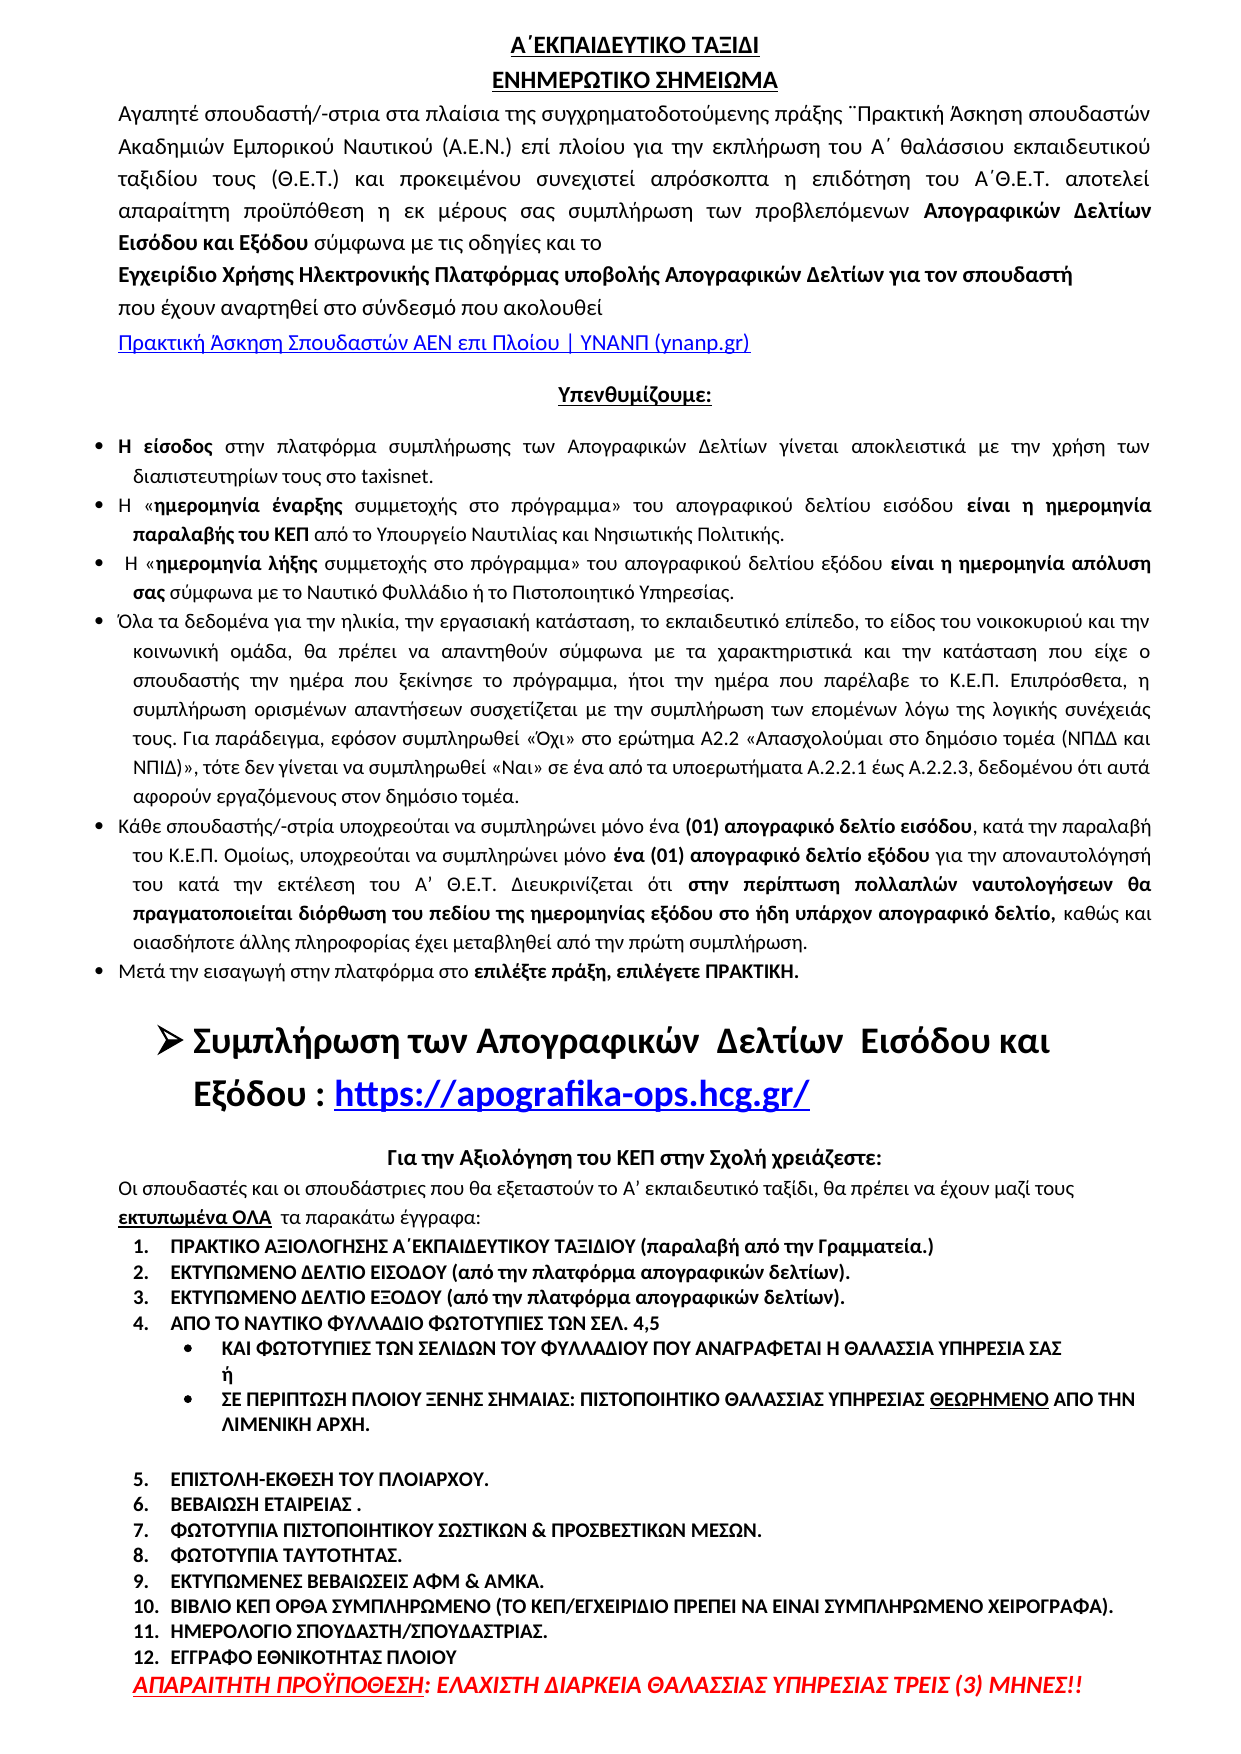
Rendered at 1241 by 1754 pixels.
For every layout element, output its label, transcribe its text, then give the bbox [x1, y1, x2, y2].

list ΣΕ ΠΕΡΙΠΤΩΣΗ ΠΛΟΙΟΥ ΞΕΝΗΣ ΣΗΜΑΙΑΣ: ΠΙΣΤΟΠΟΙΗΤΙΚΟ ΘΑΛΑΣΣΙΑΣ ΥΠΗΡΕΣΙΑΣ ΘΕΩΡΗΜΕΝΟ ΑΠΟ ΤΗΝ ΛΙΜΕΝΙΚΗ ΑΡΧΗ. [184, 1386, 1152, 1437]
list ΦΩΤΟΤΥΠΙΑ ΤΑΥΤΟΤΗΤΑΣ. [133, 1542, 1152, 1568]
text που έχουν αναρτηθεί στο σύνδεσμό που ακολουθεί [118, 293, 1152, 321]
text Οι σπουδαστές και οι σπουδάστριες που θα εξεταστούν το A’ εκπαιδευτικό ταξίδι, θα πρέπει να έχουν μαζί τους εκτυπωμένα ΟΛΑ τα παρακάτω έγγραφα: [118, 1175, 1152, 1230]
text Για την Αξιολόγηση του ΚΕΠ στην Σχολή χρειάζεστε: [118, 1143, 1152, 1171]
list Η είσοδος στην πλατφόρμα συμπλήρωσης των Απογραφικών Δελτίων γίνεται αποκλειστικά με την χρήση των διαπιστευτηρίων τους στο taxisnet. [95, 434, 1152, 488]
list ΒΙΒΛΙΟ ΚΕΠ ΟΡΘΑ ΣΥΜΠΛΗΡΩΜΕΝΟ (ΤΟ ΚΕΠ/ΕΓΧΕΙΡΙΔΙΟ ΠΡΕΠΕΙ ΝΑ ΕΙΝΑΙ ΣΥΜΠΛΗΡΩΜΕΝΟ ΧΕΙΡΟΓΡΑΦΑ). [133, 1593, 1152, 1619]
text Πρακτική Άσκηση Σπουδαστών ΑΕΝ επι Πλοίου | ΥΝΑΝΠ (ynanp.gr) [118, 328, 1152, 356]
list Συμπλήρωση των Απογραφικών Δελτίων Εισόδου και Εξόδου : https://apografika-ops.hcg.gr/ [156, 1017, 1152, 1116]
text Εγχειρίδιο Χρήσης Ηλεκτρονικής Πλατφόρμας υποβολής Απογραφικών Δελτίων για τον σπουδαστή [118, 261, 1152, 288]
list Η «ημερομηνία έναρξης συμμετοχής στο πρόγραμμα» του απογραφικού δελτίου εισόδου είναι η ημερομηνία παραλαβής του ΚΕΠ από το Υπουργείο Ναυτιλίας και Νησιωτικής Πολιτικής. [95, 492, 1152, 547]
text ΕΝΗΜΕΡΩΤΙΚΟ ΣΗΜΕΙΩΜΑ [118, 64, 1152, 95]
text Α΄ΕΚΠΑΙΔΕΥΤΙΚΟ ΤΑΞΙΔΙ [118, 29, 1152, 60]
text Υπενθυμίζουμε: [118, 381, 1152, 409]
list Η «ημερομηνία λήξης συμμετοχής στο πρόγραμμα» του απογραφικού δελτίου εξόδου είναι η ημερομηνία απόλυση σας σύμφωνα με το Ναυτικό Φυλλάδιο ή το Πιστοποιητικό Υπηρεσίας. [95, 550, 1152, 605]
list ΕΚΤΥΠΩΜΕΝΟ ΔΕΛΤΙΟ ΕΞΟΔΟΥ (από την πλατφόρμα απογραφικών δελτίων). [133, 1284, 1152, 1310]
list ΠΡΑΚΤΙΚΟ ΑΞΙΟΛΟΓΗΣΗΣ Α΄ΕΚΠΑΙΔΕΥΤΙΚΟΥ ΤΑΞΙΔΙΟΥ (παραλαβή από την Γραμματεία.) [133, 1234, 1152, 1259]
list ΗΜΕΡΟΛΟΓΙΟ ΣΠΟΥΔΑΣΤΗ/ΣΠΟΥΔΑΣΤΡΙΑΣ. [133, 1619, 1152, 1644]
list ΚΑΙ ΦΩΤΟΤΥΠΙΕΣ ΤΩΝ ΣΕΛΙΔΩΝ ΤΟΥ ΦΥΛΛΑΔΙΟΥ ΠΟΥ ΑΝΑΓΡΑΦΕΤΑΙ Η ΘΑΛΑΣΣΙΑ ΥΠΗΡΕΣΙΑ ΣΑΣ [184, 1335, 1152, 1361]
list Μετά την εισαγωγή στην πλατφόρμα στο επιλέξτε πράξη, επιλέγετε ΠΡΑΚΤΙΚΗ. [95, 959, 1152, 984]
text ΑΠΑΡΑΙΤΗΤΗ ΠΡΟΫΠΟΘΕΣΗ: ΕΛΑΧΙΣΤΗ ΔΙΑΡΚΕΙΑ ΘΑΛΑΣΣΙΑΣ ΥΠΗΡΕΣΙΑΣ ΤΡΕΙΣ (3) ΜΗΝΕΣ!! [133, 1669, 1152, 1700]
list ΕΚΤΥΠΩΜΕΝΟ ΔΕΛΤΙΟ ΕΙΣΟΔΟΥ (από την πλατφόρμα απογραφικών δελτίων). [133, 1259, 1152, 1284]
text Αγαπητέ σπουδαστή/-στρια στα πλαίσια της συγχρηματοδοτούμενης πράξης ¨Πρακτική Άσκηση σπουδαστών Ακαδημιών Εμπορικού Ναυτικού (Α.Ε.Ν.) επί πλοίου για την εκπλήρωση του Α΄ θαλάσσιου εκπαιδευτικού ταξιδίου τους (Θ.Ε.Τ.) και προκειμένου συνεχιστεί απρόσκοπτα η επιδότηση του Α΄Θ.Ε.Τ. αποτελεί απαραίτητη προϋπόθεση η εκ μέρους σας συμπλήρωση των προβλεπόμενων Απογραφικών Δελτίων Εισόδου και Εξόδου σύμφωνα με τις οδηγίες και το [118, 99, 1152, 256]
list ΑΠΟ ΤΟ ΝΑΥΤΙΚΟ ΦΥΛΛΑΔΙΟ ΦΩΤΟΤΥΠΙΕΣ ΤΩΝ ΣΕΛ. 4,5 [133, 1310, 1152, 1335]
list ΕΠΙΣΤΟΛΗ-ΕΚΘΕΣΗ ΤΟΥ ΠΛΟΙΑΡΧΟΥ. [133, 1466, 1152, 1492]
list ΕΚΤΥΠΩΜΕΝΕΣ ΒΕΒΑΙΩΣΕΙΣ ΑΦΜ & ΑΜΚΑ. [133, 1568, 1152, 1593]
list ΦΩΤΟΤΥΠΙΑ ΠΙΣΤΟΠΟΙΗΤΙΚΟΥ ΣΩΣΤΙΚΩΝ & ΠΡΟΣΒΕΣΤΙΚΩΝ ΜΕΣΩΝ. [133, 1517, 1152, 1542]
list Όλα τα δεδομένα για την ηλικία, την εργασιακή κατάσταση, το εκπαιδευτικό επίπεδο, το είδος του νοικοκυριού και την κοινωνική ομάδα, θα πρέπει να απαντηθούν σύμφωνα με τα χαρακτηριστικά και την κατάσταση που είχε ο σπουδαστής την ημέρα που ξεκίνησε το πρόγραμμα, ήτοι την ημέρα που παρέλαβε το Κ.Ε.Π. Επιπρόσθετα, η συμπλήρωση ορισμένων απαντήσεων συσχετίζεται με την συμπλήρωση των επομένων λόγω της λογικής συνέχειάς τους. Για παράδειγμα, εφόσον συμπληρωθεί «Όχι» στο ερώτημα Α2.2 «Απασχολούμαι στο δημόσιο τομέα (ΝΠΔΔ και ΝΠΙΔ)», τότε δεν γίνεται να συμπληρωθεί «Ναι» σε ένα από τα υποερωτήματα A.2.2.1 έως Α.2.2.3, δεδομένου ότι αυτά αφορούν εργαζόμενους στον δημόσιο τομέα. [95, 609, 1152, 809]
list ΕΓΓΡΑΦΟ ΕΘΝΙΚΟΤΗΤΑΣ ΠΛΟΙΟΥ [133, 1644, 1152, 1669]
list ή [222, 1361, 1152, 1386]
list ΒΕΒΑΙΩΣΗ ΕΤΑΙΡΕΙΑΣ . [133, 1492, 1152, 1517]
list Κάθε σπουδαστής/-στρία υποχρεούται να συμπληρώνει μόνο ένα (01) απογραφικό δελτίο εισόδου, κατά την παραλαβή του Κ.Ε.Π. Ομοίως, υποχρεούται να συμπληρώνει μόνο ένα (01) απογραφικό δελτίο εξόδου για την αποναυτολόγησή του κατά την εκτέλεση του Α’ Θ.Ε.Τ. Διευκρινίζεται ότι στην περίπτωση πολλαπλών ναυτολογήσεων θα πραγματοποιείται διόρθωση του πεδίου της ημερομηνίας εξόδου στο ήδη υπάρχον απογραφικό δελτίο, καθώς και οιασδήποτε άλλης πληροφορίας έχει μεταβληθεί από την πρώτη συμπλήρωση. [95, 813, 1152, 955]
